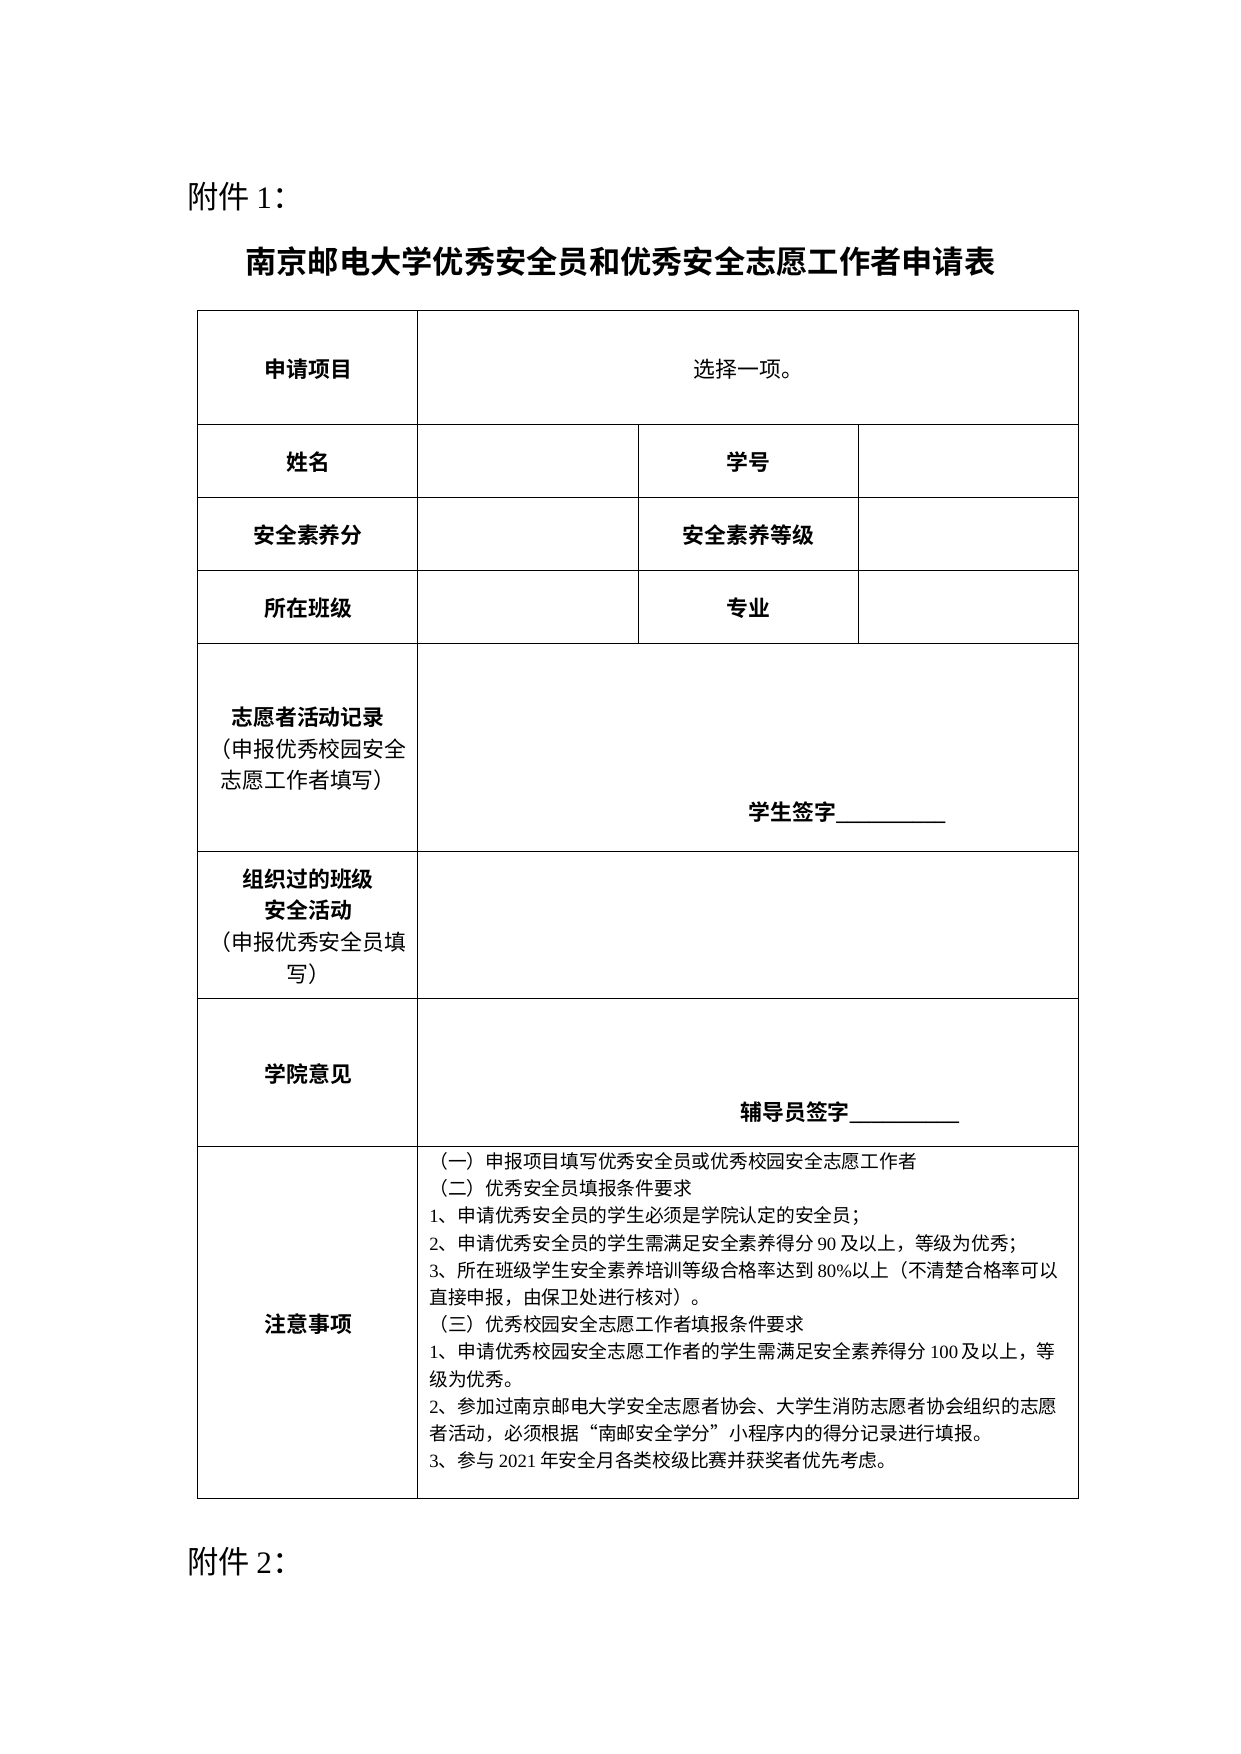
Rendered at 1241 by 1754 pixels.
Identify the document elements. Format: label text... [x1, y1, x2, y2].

table_cell 姓名 [198, 425, 417, 497]
table_header 申请项目 [198, 311, 417, 424]
table_cell 注意事项 [198, 1147, 417, 1498]
table_cell 学生签字__________ [418, 644, 1078, 851]
table_cell 专业 [639, 571, 858, 643]
table_cell 安全素养等级 [639, 498, 858, 570]
table_cell [418, 425, 638, 497]
table_cell 辅导员签字__________ [418, 999, 1078, 1146]
table_cell [418, 571, 638, 643]
table_cell 志愿者活动记录 （申报优秀校园安全志愿工作者填写） [198, 644, 417, 851]
table_cell 安全素养分 [198, 498, 417, 570]
text 附件2： [187, 292, 1053, 1592]
table_cell [418, 498, 638, 570]
table_cell [859, 425, 1078, 497]
text 附件1： [187, 162, 1053, 227]
table_cell 学院意见 [198, 999, 417, 1146]
table_cell [418, 852, 1078, 998]
table_cell [859, 571, 1078, 643]
table_cell 学号 [639, 425, 858, 497]
table_cell [859, 498, 1078, 570]
table_cell （一）申报项目填写优秀安全员或优秀校园安全志愿工作者 （二）优秀安全员填报条件要求 1、申请优秀安全员的学生必须是学院认定的安全员； 2、申请优秀安全员的学生需满足安全素养得分90及以上，等级为优秀； 3、所在班级学生安全素养培训等级合格率达到80%以上（不清楚合格率可以直接申报，由保卫处进行核对）。 （三）优秀校园安全志愿工作者填报条件要求 1、申请优秀校园安全志愿工作者的学生需满足安全素养得分100及以上，等级为优秀。 2、参加过南京邮电大学安全志愿者协会、大学生消防志愿者协会组织的志愿者活动，必须根据“南邮安全学分”小程序内的得分记录进行填报。 3、参与2021年安全月各类校级比赛并获奖者优先考虑。 [418, 1147, 1078, 1498]
table_cell 所在班级 [198, 571, 417, 643]
table_cell 组织过的班级 安全活动 （申报优秀安全员填写） [198, 852, 417, 998]
text 南京邮电大学优秀安全员和优秀安全志愿工作者申请表 [187, 227, 1053, 292]
